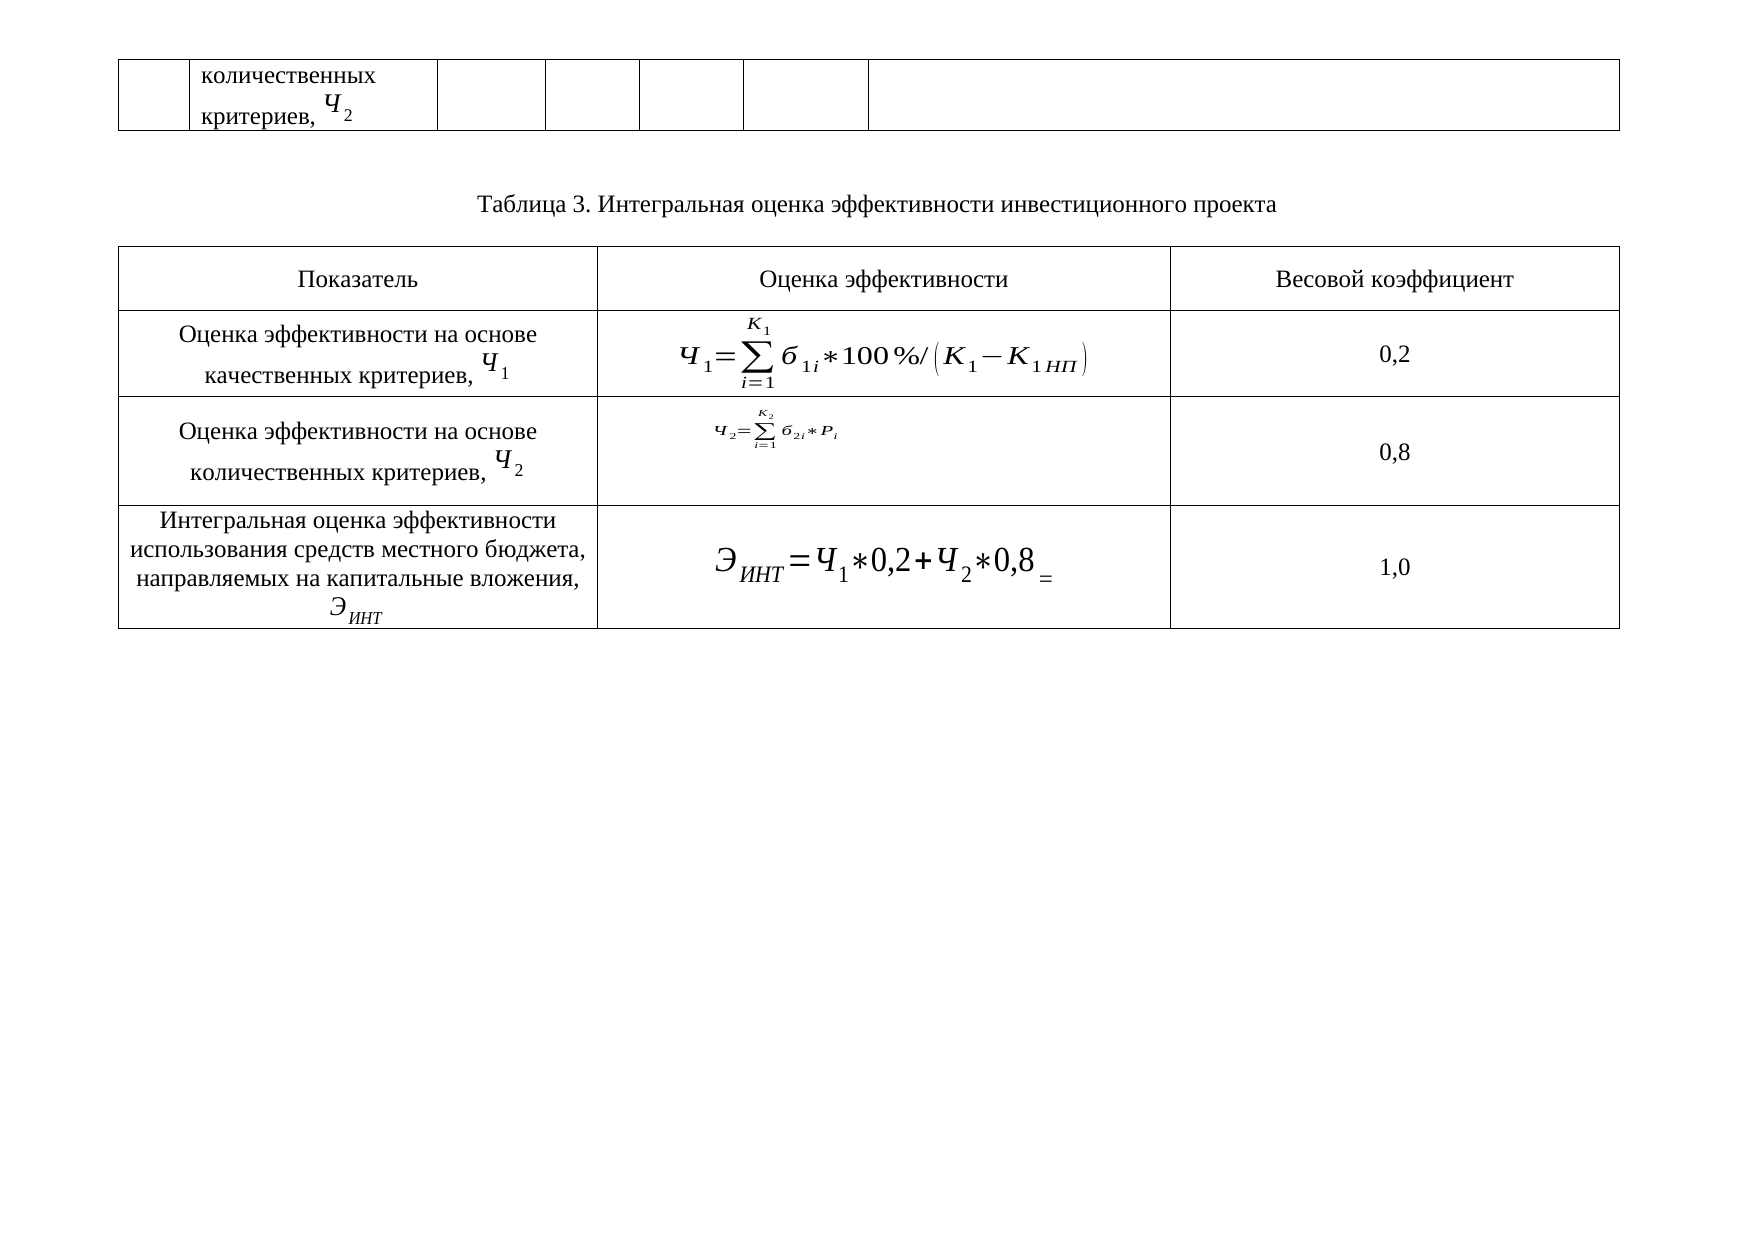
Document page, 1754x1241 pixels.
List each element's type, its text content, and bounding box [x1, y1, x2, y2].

table_cell [598, 397, 1170, 504]
table_cell 0,2 [1171, 311, 1619, 396]
table_cell [640, 60, 743, 130]
table_cell Оценка эффективности на основе качественных критериев, [119, 311, 597, 396]
table_cell Интегральная оценка эффективности использования средств местного бюджета, направляемых на капитальные вложения, [119, 506, 597, 628]
text Таблица 3. Интегральная оценка эффективности инвестиционного проекта [118, 189, 1636, 217]
table_cell Оценка эффективности на основе количественных критериев, [119, 397, 597, 504]
table_cell 0,8 [1171, 397, 1619, 504]
table_cell 6. [119, 60, 189, 130]
table_cell [598, 311, 1170, 396]
table_cell [744, 60, 868, 130]
table_cell [869, 60, 1619, 130]
table_cell 1,0 [1171, 506, 1619, 628]
table_header Весовой коэффициент [1171, 247, 1619, 310]
table_cell = [598, 506, 1170, 628]
table_cell [438, 60, 545, 130]
table_cell [546, 60, 639, 130]
table_header Показатель [119, 247, 597, 310]
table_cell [190, 60, 437, 130]
table_header Оценка эффективности [598, 247, 1170, 310]
